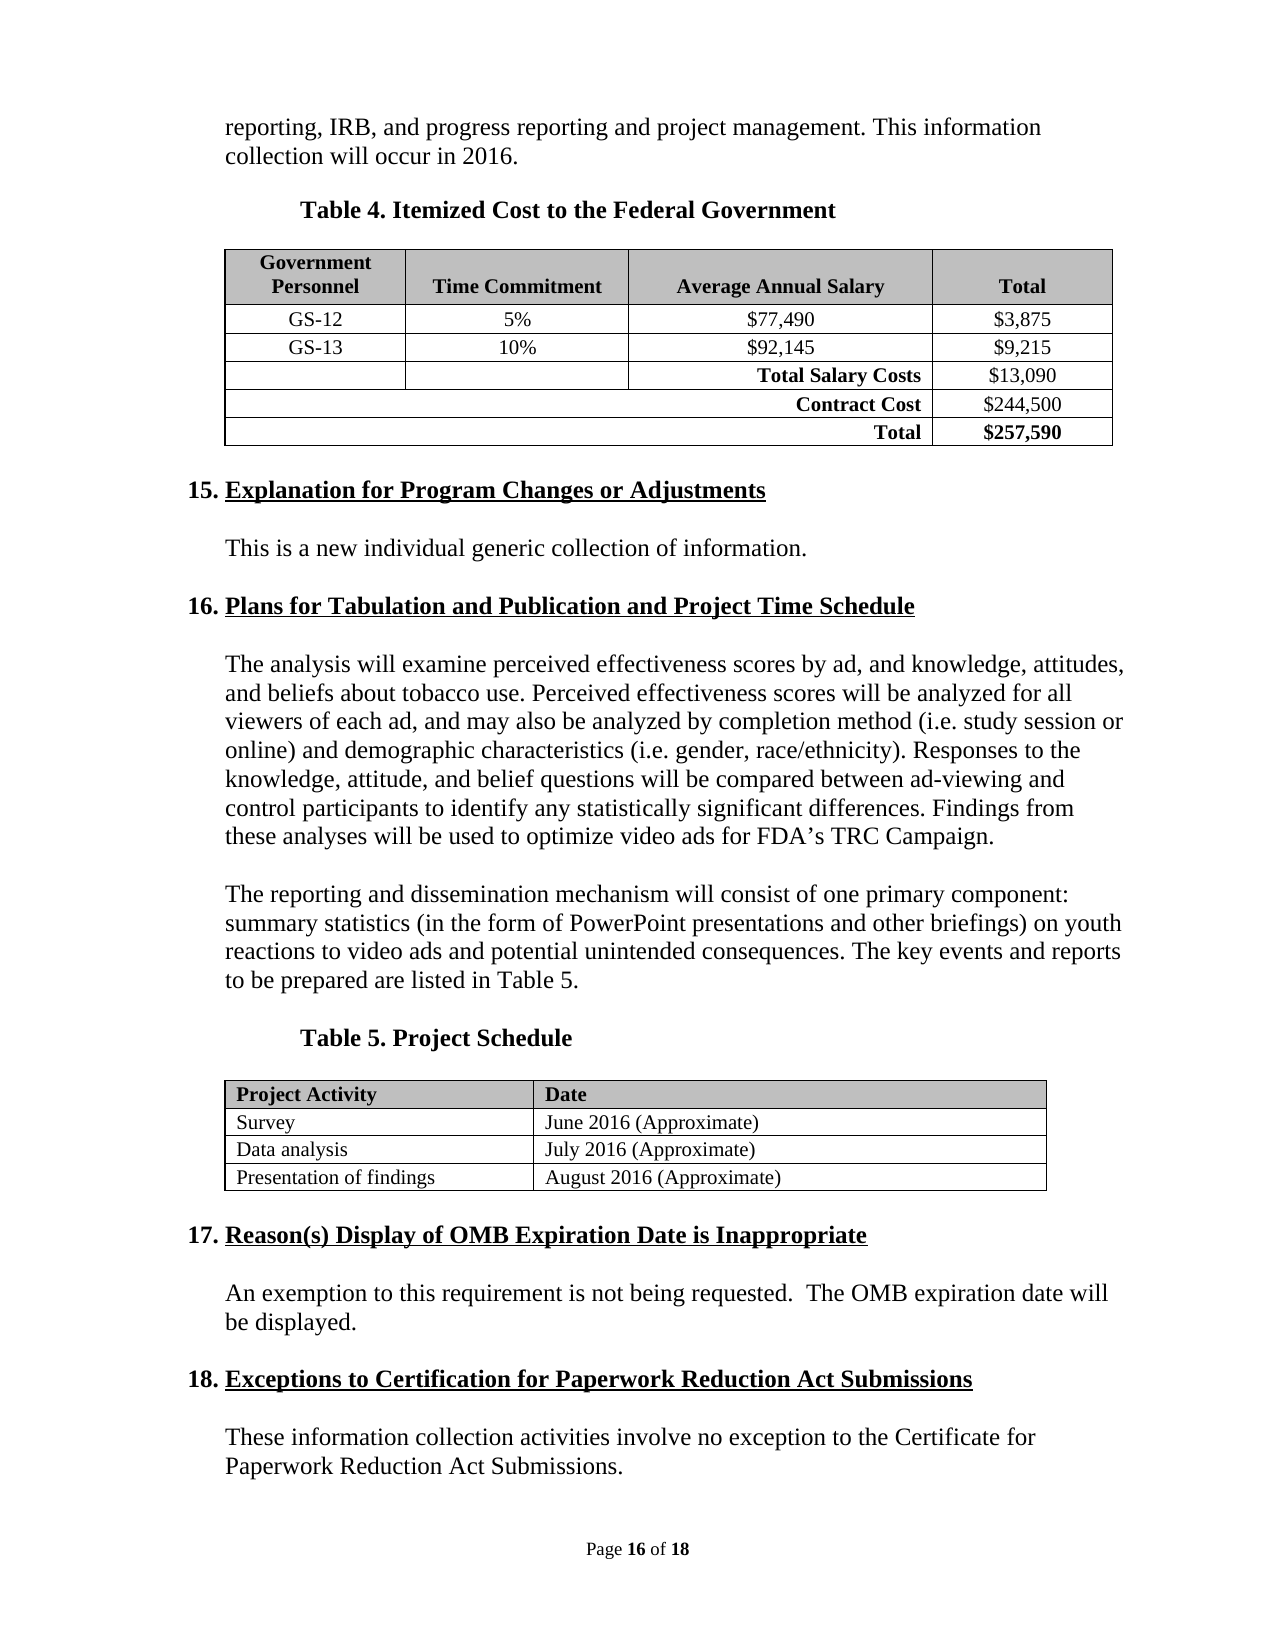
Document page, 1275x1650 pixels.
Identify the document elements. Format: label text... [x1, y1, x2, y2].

table_cell July 2016 (Approximate) [534, 1136, 1046, 1163]
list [225, 112, 1125, 170]
text This is a new individual generic collection of information. [225, 533, 1125, 562]
table_cell August 2016 (Approximate) [534, 1164, 1046, 1190]
table_cell GS-12 [226, 305, 405, 332]
table_header Time Commitment [406, 250, 628, 304]
table_cell 5% [406, 305, 628, 332]
table_header Total [933, 250, 1112, 304]
list Explanation for Program Changes or Adjustments [187, 475, 1125, 504]
table_cell June 2016 (Approximate) [534, 1109, 1046, 1135]
table_header Government Personnel [226, 250, 405, 304]
table_cell $13,090 [933, 362, 1112, 389]
table_cell [226, 362, 405, 389]
table_cell Contract Cost [226, 390, 932, 417]
table_cell $77,490 [629, 305, 932, 332]
list Reason(s) Display of OMB Expiration Date is Inappropriate [187, 1220, 1125, 1249]
table_header Date [534, 1081, 1046, 1108]
text The reporting and dissemination mechanism will consist of one primary component: summary statistics (in the form of PowerPoint presentations and other briefings) on youth reactions to video ads and potential unintended consequences. The key events and reports to be prepared are listed in Table 5. [225, 879, 1125, 994]
title Table 5. Project Schedule [300, 1023, 1125, 1051]
title Table 4. Itemized Cost to the Federal Government [300, 195, 1125, 224]
table_cell $244,500 [933, 390, 1112, 417]
table_cell 10% [406, 334, 628, 361]
table_cell Survey [226, 1109, 533, 1135]
table_cell [406, 362, 628, 389]
table_cell $9,215 [933, 334, 1112, 361]
table_cell Total Salary Costs [629, 362, 932, 389]
table_cell $3,875 [933, 305, 1112, 332]
text An exemption to this requirement is not being requested. The OMB expiration date will be displayed. [225, 1278, 1125, 1335]
table_cell Total [226, 418, 932, 445]
text The analysis will examine perceived effectiveness scores by ad, and knowledge, attitudes, and beliefs about tobacco use. Perceived effectiveness scores will be analyzed for all viewers of each ad, and may also be analyzed by completion method (i.e. study session or online) and demographic characteristics (i.e. gender, race/ethnicity). Responses to the knowledge, attitude, and belief questions will be compared between ad-viewing and control participants to identify any statistically significant differences. Findings from these analyses will be used to optimize video ads for FDA’s TRC Campaign. [225, 649, 1125, 850]
table_header Average Annual Salary [629, 250, 932, 304]
table_cell $92,145 [629, 334, 932, 361]
table_cell Data analysis [226, 1136, 533, 1163]
list Exceptions to Certification for Paperwork Reduction Act Submissions [187, 1364, 1125, 1393]
table_cell $257,590 [933, 418, 1112, 445]
table_header Project Activity [226, 1081, 533, 1108]
table_cell GS-13 [226, 334, 405, 361]
list Plans for Tabulation and Publication and Project Time Schedule [187, 591, 1125, 620]
table_cell Presentation of findings [226, 1164, 533, 1190]
text These information collection activities involve no exception to the Certificate for Paperwork Reduction Act Submissions. [225, 1422, 1125, 1480]
